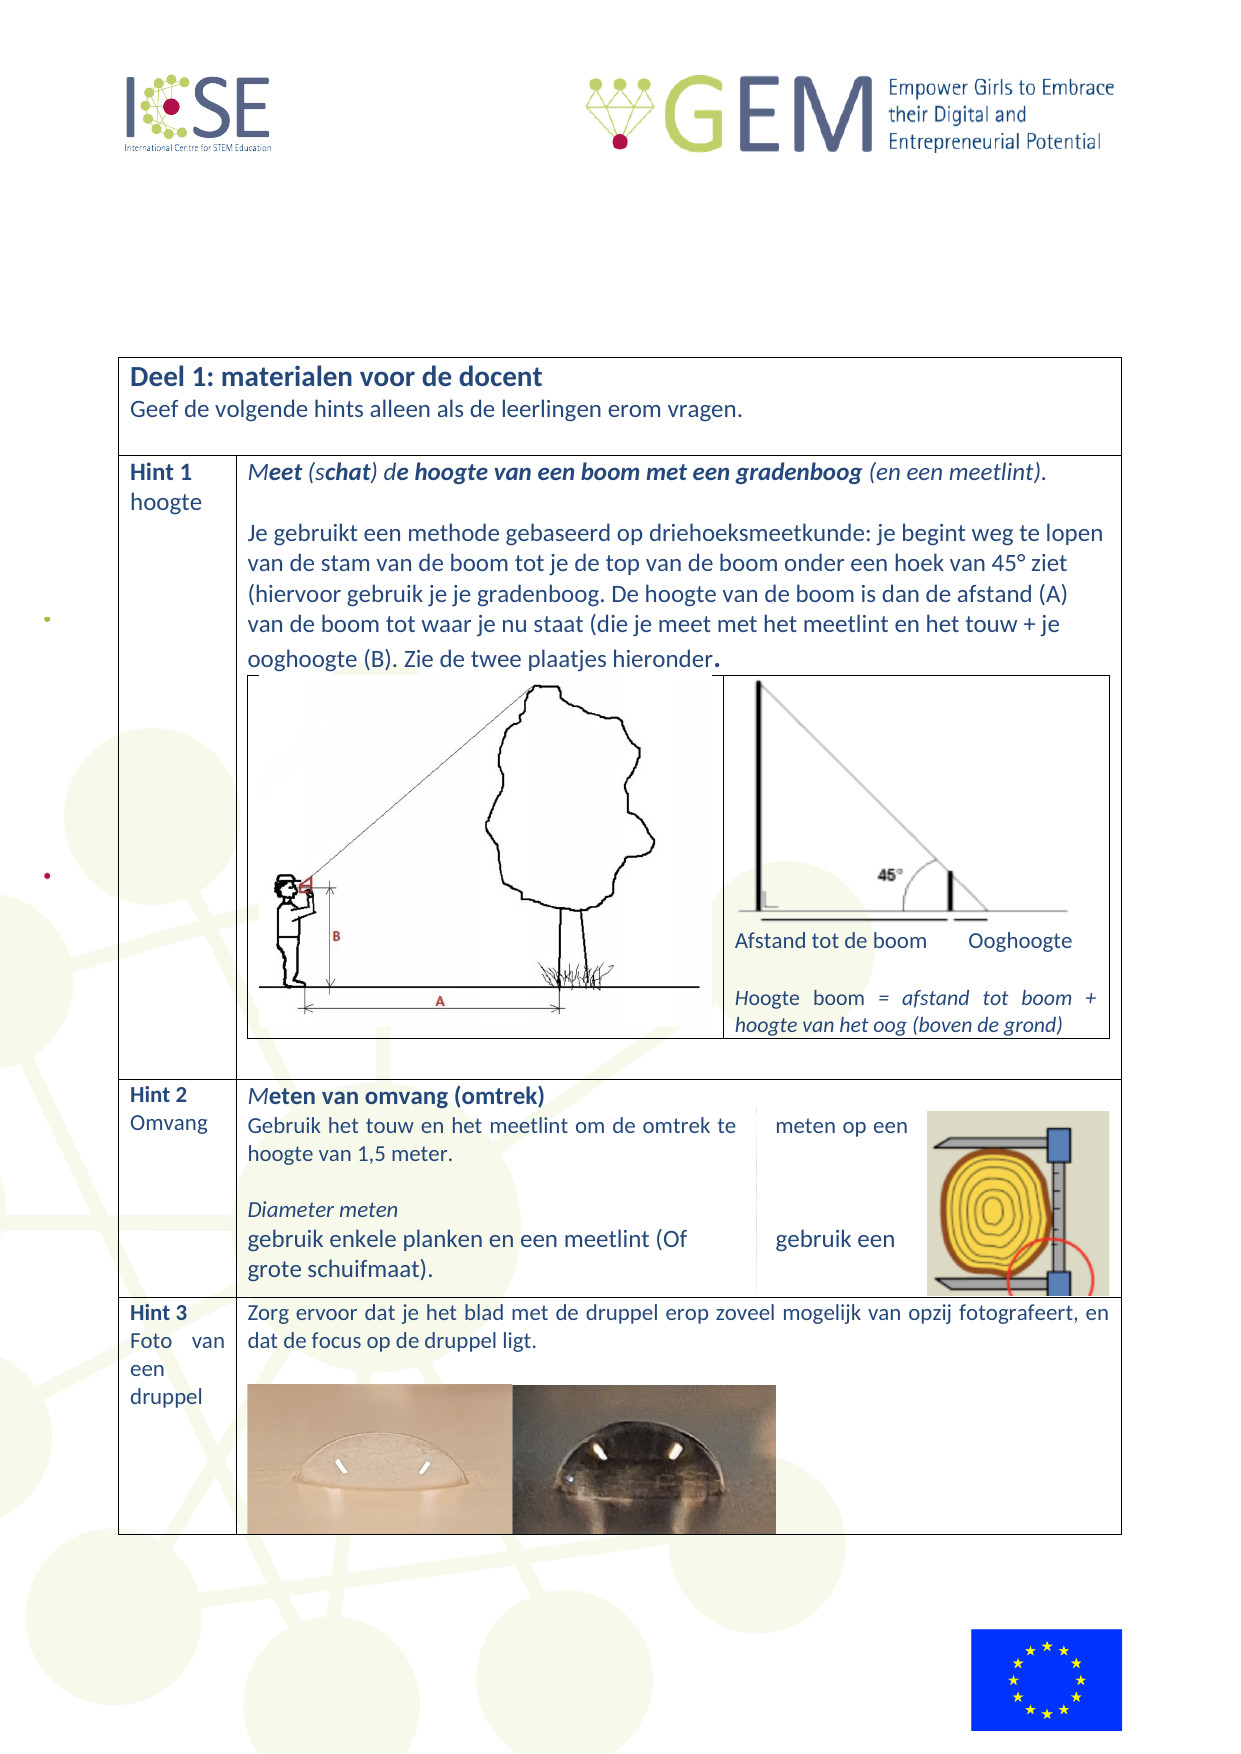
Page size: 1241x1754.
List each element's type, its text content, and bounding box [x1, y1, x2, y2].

table_cell Meten van omvang (omtrek) Gebruik het touw en het meetlint om de omtrek te meten op een hoogte van 1,5 meter. Diameter meten gebruik enkele planken en een meetlint (Of gebruik een grote schuifmaat). [237, 1080, 1121, 1297]
picture [237, 1384, 1121, 1534]
picture [259, 675, 713, 1027]
picture [734, 675, 1099, 926]
picture [0, 617, 1240, 1754]
table_cell Hint 2 Omvang [119, 1080, 236, 1297]
table_cell Hint 1 hoogte [119, 456, 236, 1079]
table_cell Hint 3 Foto van een druppel [119, 1298, 236, 1533]
picture [123, 73, 272, 153]
table_cell Zorg ervoor dat je het blad met de druppel erop zoveel mogelijk van opzij fotografeert, en dat de focus op de druppel ligt. [237, 1298, 1121, 1533]
picture [585, 75, 1123, 153]
table_header Deel 1: materialen voor de docent Geef de volgende hints alleen als de leerlingen erom vragen. [119, 358, 1121, 455]
picture [926, 1111, 1109, 1294]
table_cell Meet (schat) de hoogte van een boom met een gradenboog (en een meetlint). Je gebruikt een methode gebaseerd op driehoeksmeetkunde: je begint weg te lopen van de stam van de boom tot je de top van de boom onder een hoek van 45° ziet (hiervoor gebruik je je gradenboog. De hoogte van de boom is dan de afstand (A) van de boom tot waar je nu staat (die je meet met het meetlint en het touw + je ooghoogte (B). Zie de twee plaatjes hieronder. [237, 456, 1121, 1079]
